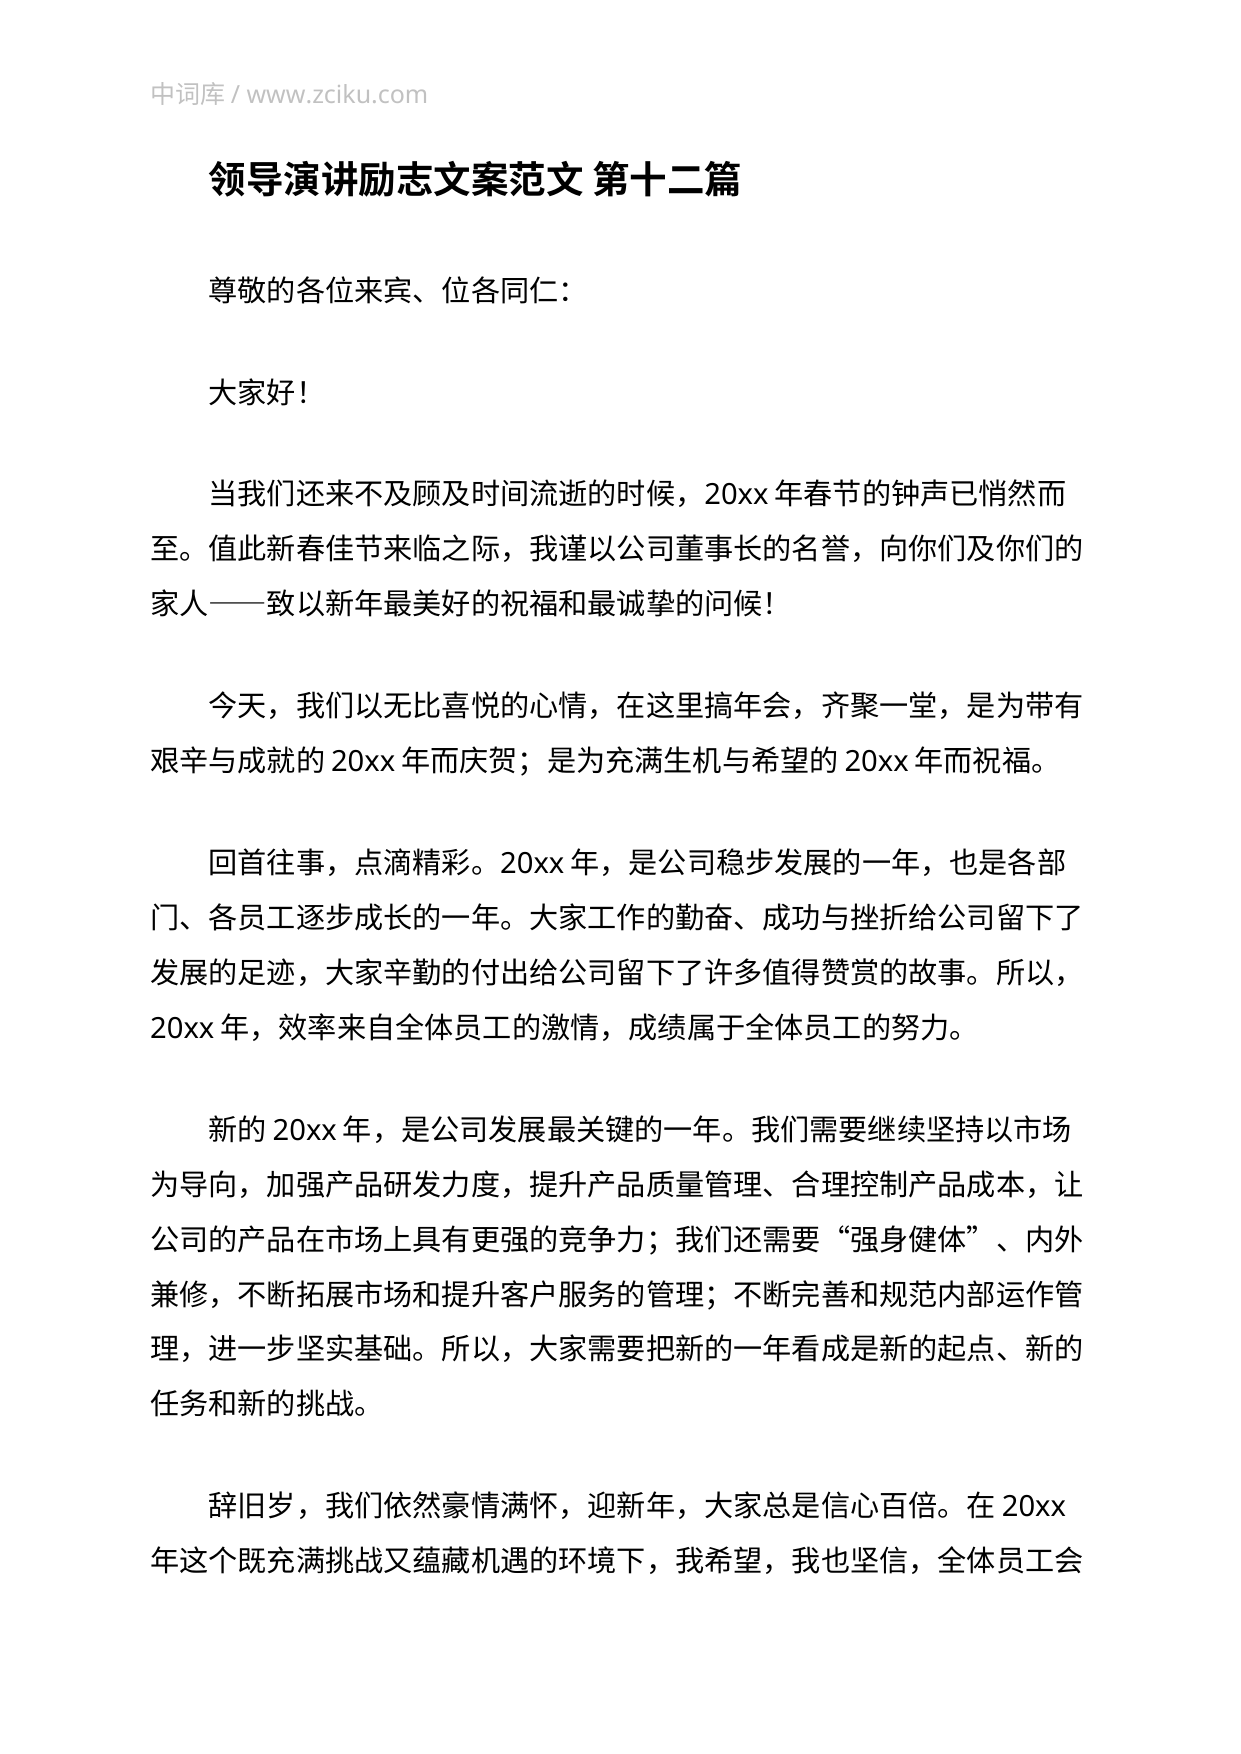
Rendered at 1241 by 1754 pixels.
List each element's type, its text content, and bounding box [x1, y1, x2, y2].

text 今天，我们以无比喜悦的心情，在这里搞年会，齐聚一堂，是为带有艰辛与成就的20xx年而庆贺；是为充满生机与希望的20xx年而祝福。 [150, 683, 1090, 780]
text 领导演讲励志文案范文 第十二篇 [150, 150, 1090, 204]
text 当我们还来不及顾及时间流逝的时候，20xx年春节的钟声已悄然而至。值此新春佳节来临之际，我谨以公司董事长的名誉，向你们及你们的家人——致以新年最美好的祝福和最诚挚的问候！ [150, 471, 1090, 623]
text 大家好！ [150, 369, 1090, 411]
text 新的20xx年，是公司发展最关键的一年。我们需要继续坚持以市场为导向，加强产品研发力度，提升产品质量管理、合理控制产品成本，让公司的产品在市场上具有更强的竞争力；我们还需要“强身健体”、内外兼修，不断拓展市场和提升客户服务的管理；不断完善和规范内部运作管理，进一步坚实基础。所以，大家需要把新的一年看成是新的起点、新的任务和新的挑战。 [150, 1106, 1090, 1423]
text 尊敬的各位来宾、位各同仁： [150, 267, 1090, 310]
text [150, 1483, 1090, 1580]
text 回首往事，点滴精彩。20xx年，是公司稳步发展的一年，也是各部门、各员工逐步成长的一年。大家工作的勤奋、成功与挫折给公司留下了发展的足迹，大家辛勤的付出给公司留下了许多值得赞赏的故事。所以，20xx年，效率来自全体员工的激情，成绩属于全体员工的努力。 [150, 839, 1090, 1047]
